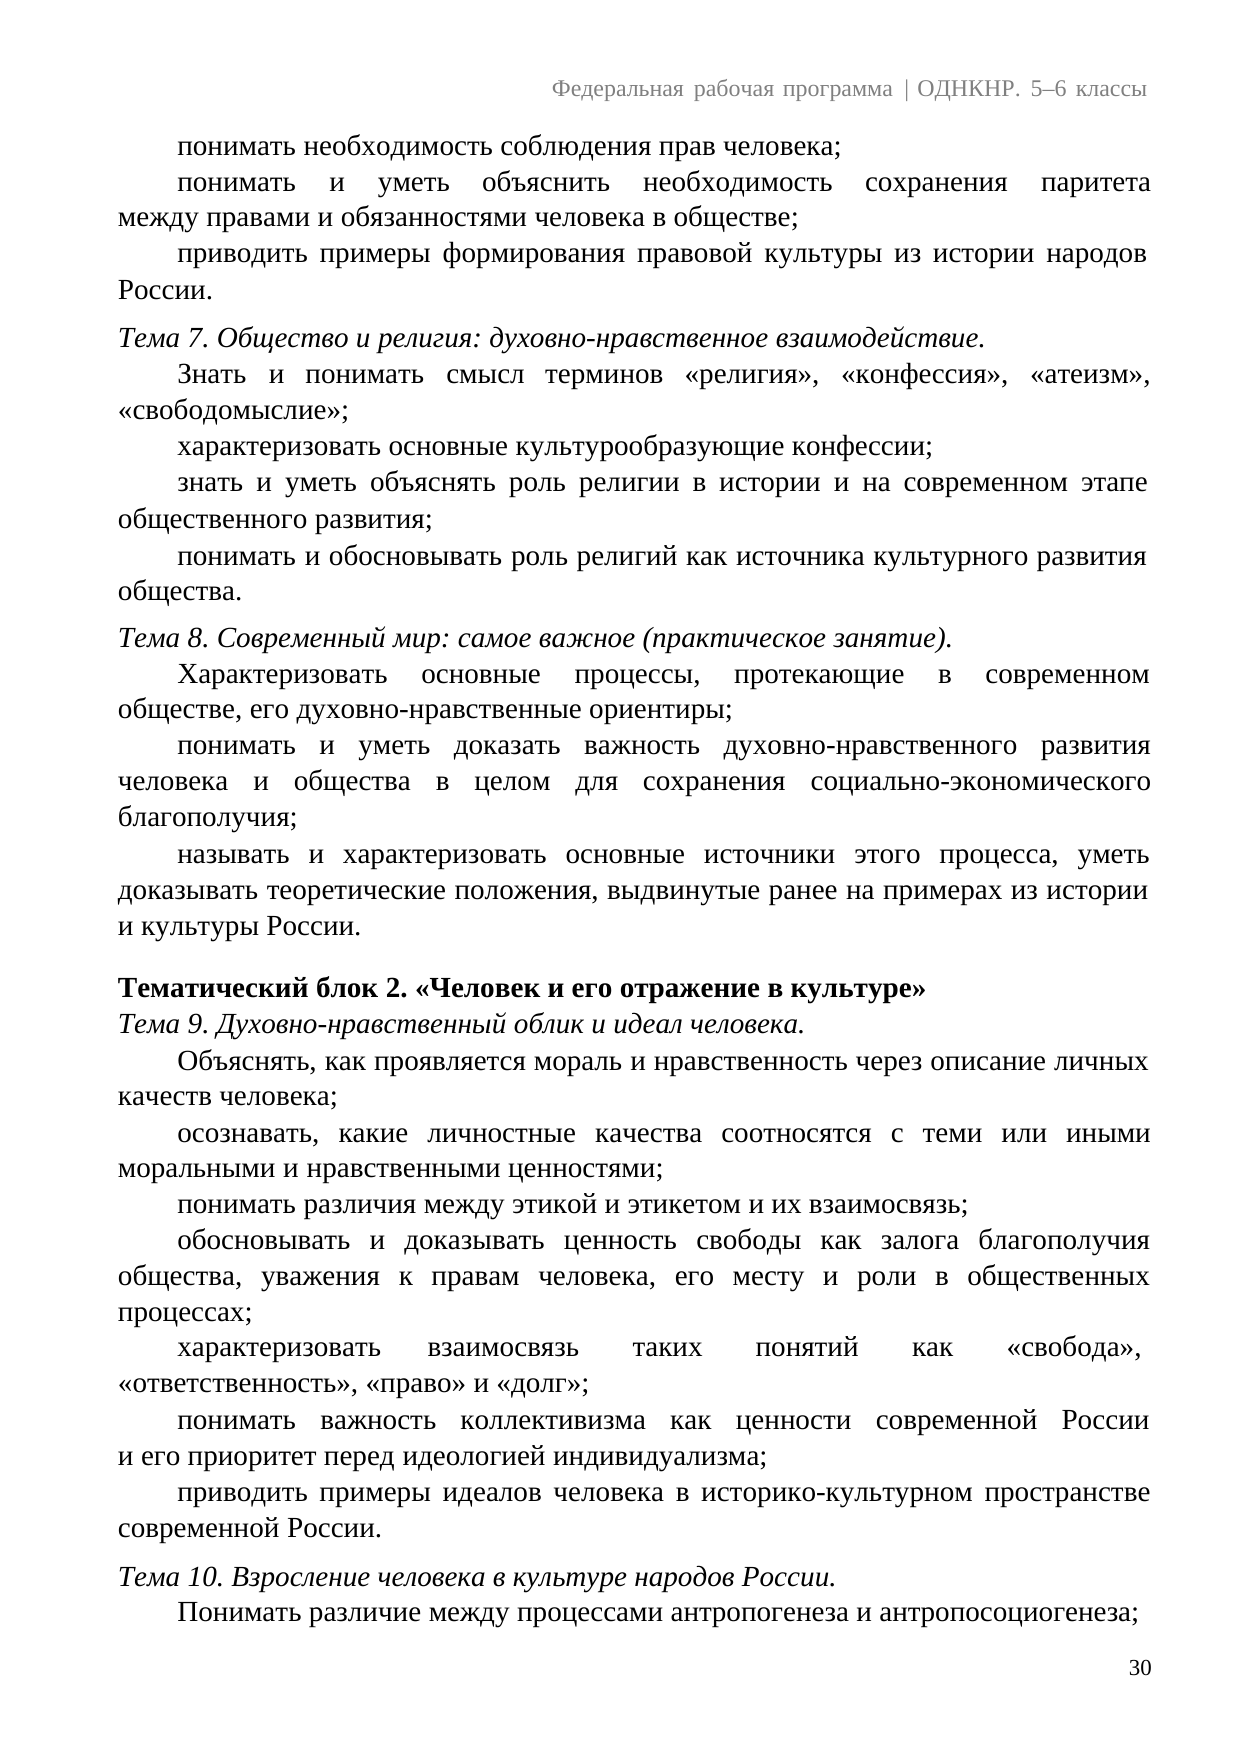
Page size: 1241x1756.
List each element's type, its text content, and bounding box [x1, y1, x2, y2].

text обосновывать и доказывать ценность свободы как залога благополучия общества, уважения к правам человека, его месту и роли в общественных процессах; [118, 1222, 1150, 1328]
text знать и уметь объяснять роль религии в истории и на современном этапе общественного развития; [118, 464, 1163, 534]
text Тема 9. Духовно-нравственный облик и идеал человека. [118, 1007, 1163, 1040]
text понимать и обосновывать роль религий как источника культурного развития общества. [118, 538, 1163, 607]
text характеризовать основные культурообразующие конфессии; [177, 428, 1163, 461]
text Объяснять, как проявляется мораль и нравственность через описание личных качеств человека; [118, 1043, 1150, 1112]
text Понимать различие между процессами антропогенеза и антропосоциогенеза; [177, 1594, 1163, 1627]
text понимать и уметь доказать важность духовно-нравственного развития человека и общества в целом для сохранения социально-экономического благополучия; [118, 727, 1151, 833]
text приводить примеры идеалов человека в историко-культурном пространстве современной России. [118, 1474, 1151, 1543]
text называть и характеризовать основные источники этого процесса, уметь доказывать теоретические положения, выдвинутые ранее на примерах из истории и культуры России. [118, 836, 1150, 942]
text понимать различия между этикой и этикетом и их взаимосвязь; [177, 1186, 1163, 1219]
text Тема 8. Современный мир: самое важное (практическое занятие). [118, 621, 1163, 654]
text понимать важность коллективизма как ценности современной России и его приоритет перед идеологией индивидуализма; [118, 1402, 1150, 1471]
text Характеризовать основные процессы, протекающие в современном обществе, его духовно-нравственные ориентиры; [118, 656, 1149, 725]
text характеризовать взаимосвязь таких понятий как «свобода», [177, 1330, 1163, 1363]
text осознавать, какие личностные качества соотносятся с теми или иными моральными и нравственными ценностями; [118, 1115, 1151, 1184]
text Знать и понимать смысл терминов «религия», «конфессия», «атеизм», [177, 356, 1163, 389]
text Тема 7. Общество и религия: духовно-нравственное взаимодействие. [118, 321, 1163, 354]
text «ответственность», «право» и «долг»; [118, 1366, 1163, 1399]
text Тема 10. Взросление человека в культуре народов России. [118, 1559, 1163, 1593]
text понимать необходимость соблюдения прав человека; [177, 128, 1163, 161]
text приводить примеры формирования правовой культуры из истории народов России. [118, 235, 1163, 305]
subtitle Тематический блок 2. «Человек и его отражение в культуре» [118, 971, 1163, 1004]
text понимать и уметь объяснить необходимость сохранения паритета между правами и обязанностями человека в обществе; [118, 164, 1152, 233]
text «свободомыслие»; [118, 392, 1163, 425]
